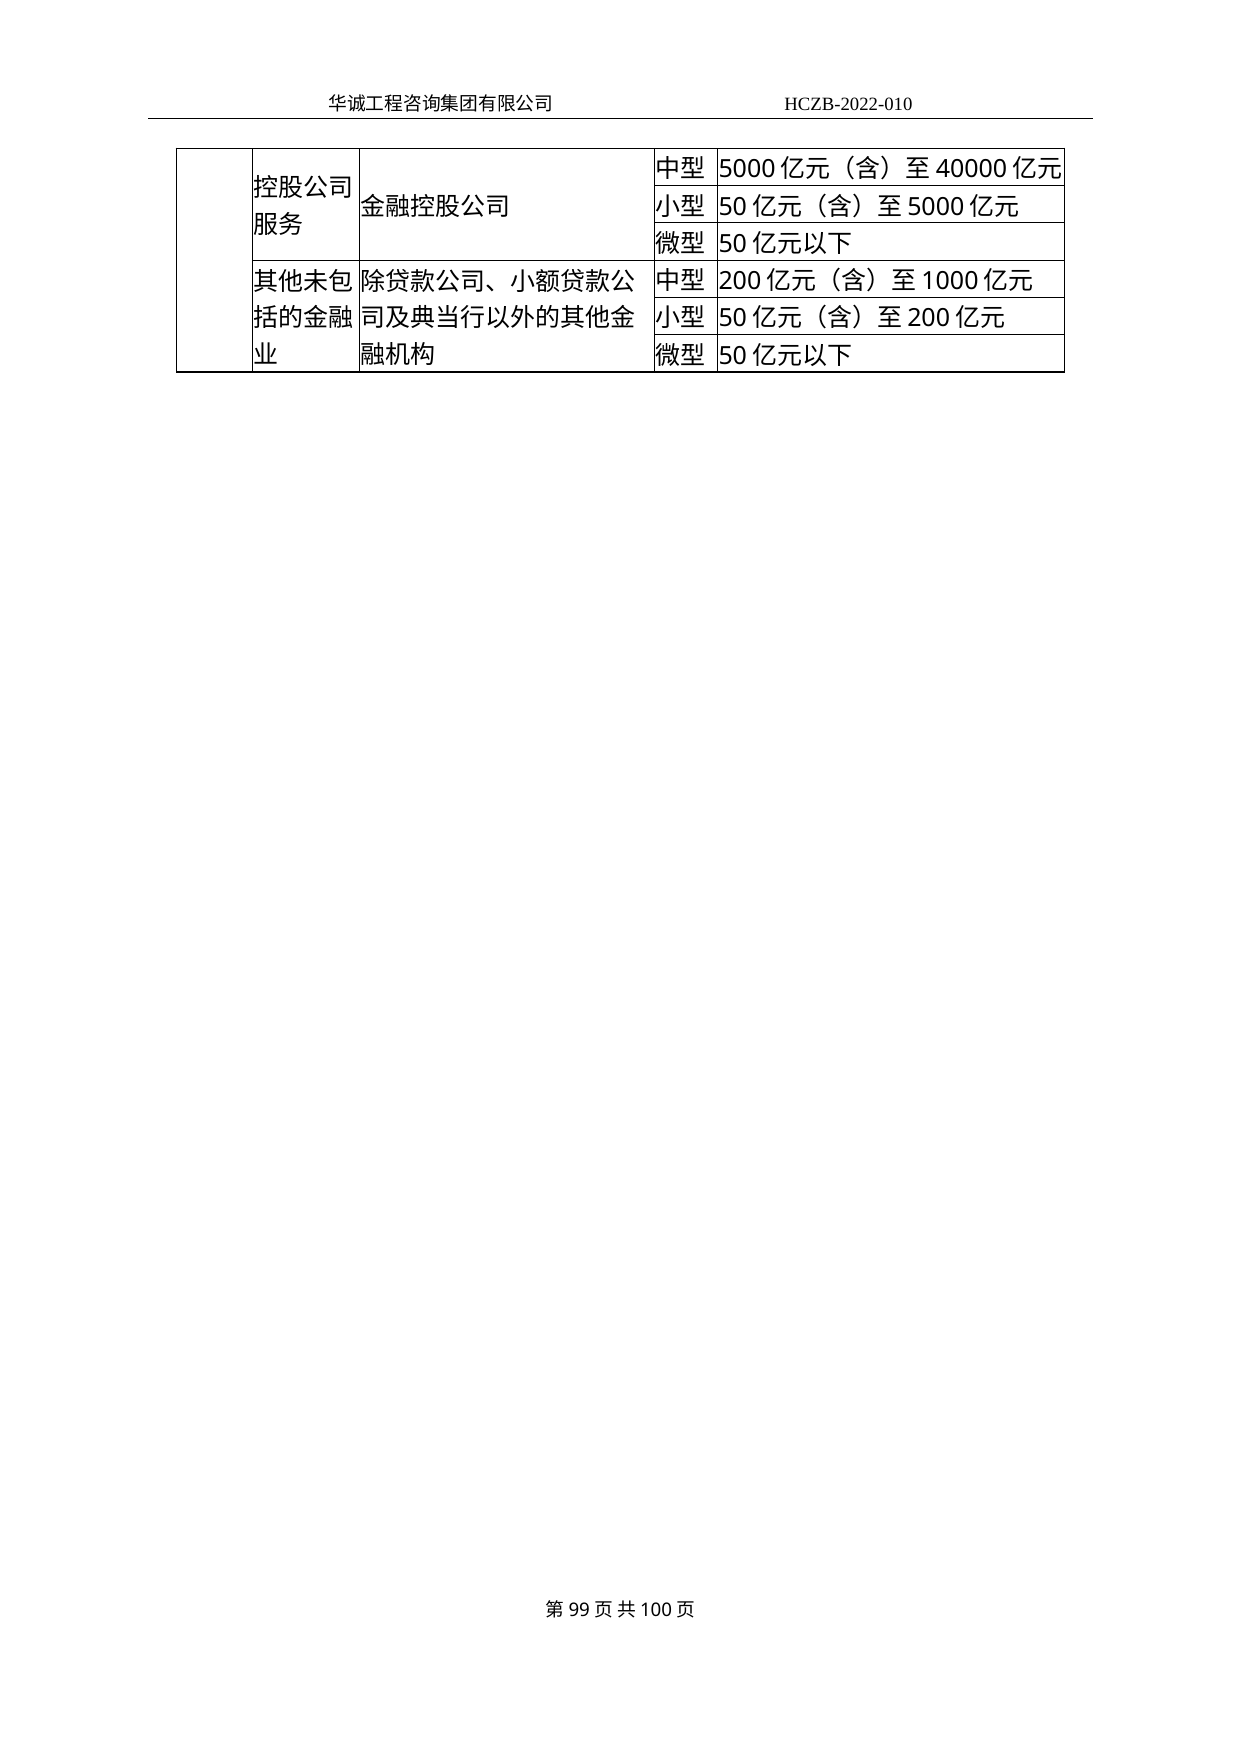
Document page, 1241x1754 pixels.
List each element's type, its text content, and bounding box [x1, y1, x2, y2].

table_cell 微型 [655, 223, 717, 259]
table_cell 50亿元以下 [718, 335, 1064, 371]
table_cell 50亿元（含）至200亿元 [718, 298, 1064, 334]
table_cell 中型 [655, 149, 717, 185]
table_cell 200亿元（含）至1000亿元 [718, 261, 1064, 297]
table_cell 其他未包括的金融业 [253, 261, 359, 371]
table_cell 50亿元以下 [718, 223, 1064, 259]
table_cell 中型 [655, 261, 717, 297]
table_cell 5000亿元（含）至40000亿元 [718, 149, 1064, 185]
table_cell 小型 [655, 298, 717, 334]
table_cell 除贷款公司、小额贷款公司及典当行以外的其他金融机构 [360, 261, 654, 371]
table_cell 50亿元（含）至5000亿元 [718, 186, 1064, 222]
table_cell 金融控股公司 [360, 149, 654, 259]
table_cell 控股公司服务 [253, 149, 359, 259]
table_cell 微型 [655, 335, 717, 371]
table_cell 小型 [655, 186, 717, 222]
